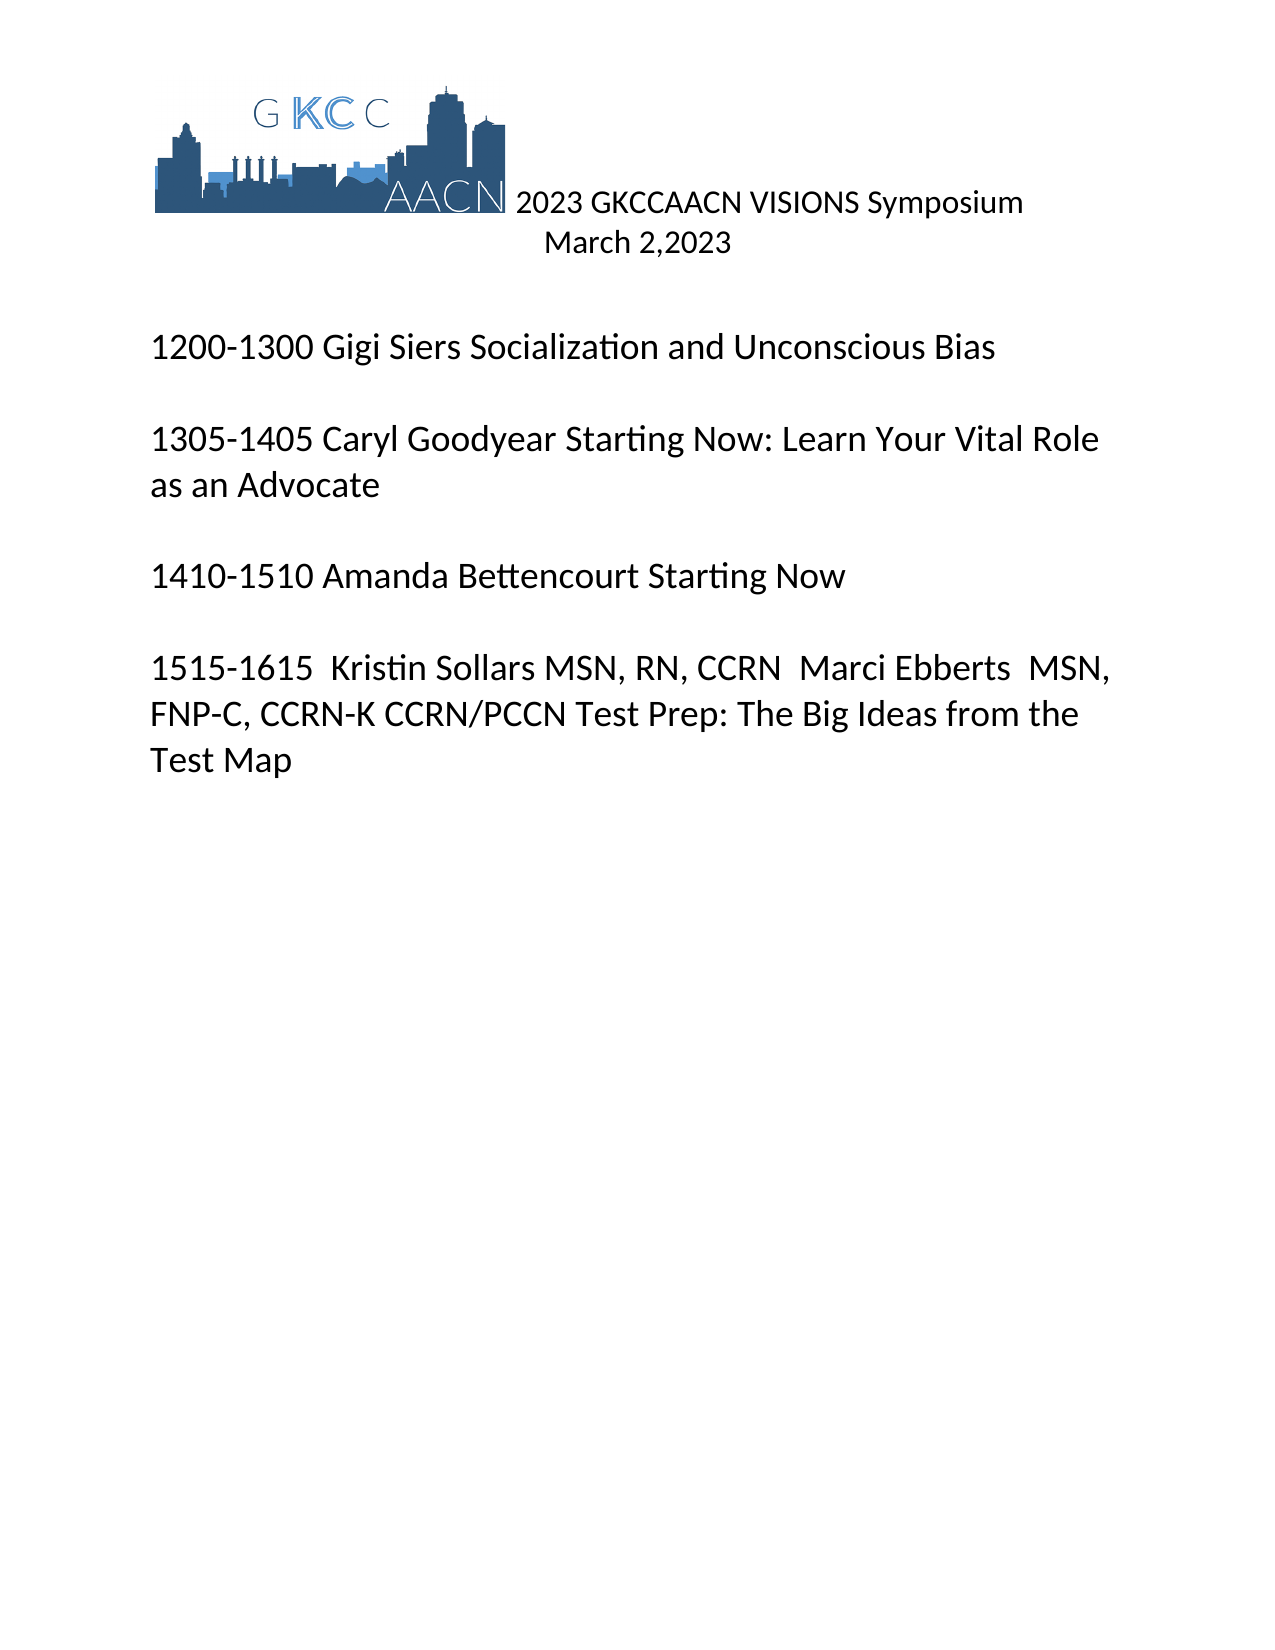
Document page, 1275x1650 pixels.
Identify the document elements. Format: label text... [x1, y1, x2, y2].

text 1305-1405 Caryl Goodyear Starting Now: Learn Your Vital Role as an Advocate [150, 415, 1125, 506]
text 1515-1615 Kristin Sollars MSN, RN, CCRN Marci Ebberts MSN, FNP-C, CCRN-K CCRN/PCCN Test Prep: The Big Ideas from the Test Map [150, 644, 1125, 781]
text 1200-1300 Gigi Siers Socialization and Unconscious Bias [150, 323, 1125, 369]
picture [155, 75, 506, 213]
text 1410-1510 Amanda Bettencourt Starting Now [150, 552, 1125, 598]
